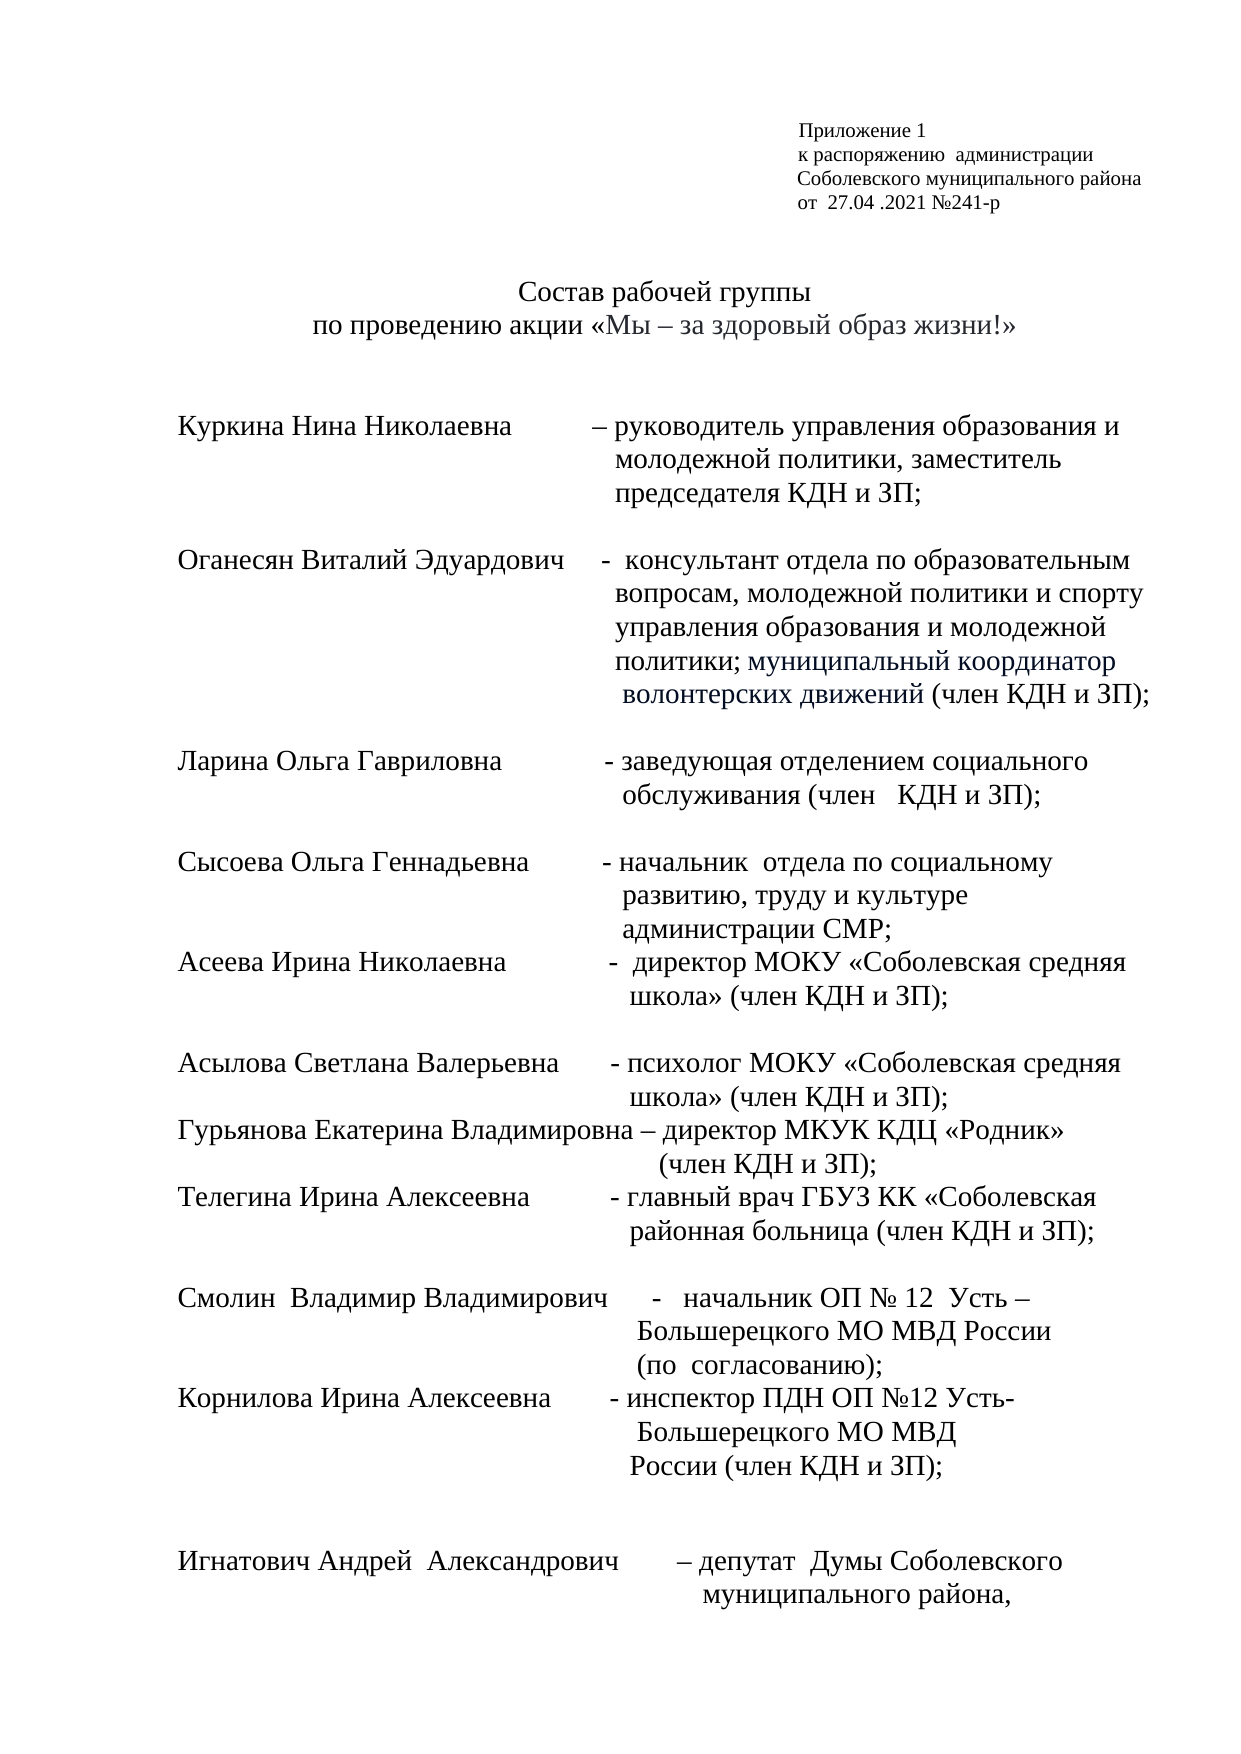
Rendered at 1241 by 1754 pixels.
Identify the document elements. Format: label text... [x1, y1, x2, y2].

text школа» (член КДН и ЗП); [177, 978, 1152, 1012]
text (член КДН и ЗП); [177, 1146, 1152, 1179]
text управления образования и молодежной [177, 609, 1152, 643]
text школа» (член КДН и ЗП); [177, 1079, 1152, 1112]
text администрации СМР; [177, 911, 1152, 944]
text развитию, труду и культуре [177, 877, 1152, 911]
text Ларина Ольга Гавриловна - заведующая отделением социального [177, 743, 1152, 777]
text обслуживания (член КДН и ЗП); [177, 777, 1152, 810]
text Приложение 1 [177, 118, 1152, 142]
text Телегина Ирина Алексеевна - главный врач ГБУЗ КК «Соболевская [177, 1179, 1152, 1213]
text районная больница (член КДН и ЗП); [177, 1213, 1152, 1246]
text муниципального района, [177, 1576, 1152, 1610]
text России (член КДН и ЗП); [177, 1448, 1152, 1481]
text Асеева Ирина Николаевна - директор МОКУ «Соболевская средняя [177, 944, 1152, 978]
text Состав рабочей группы [177, 274, 1152, 307]
text Игнатович Андрей Александрович – депутат Думы Соболевского [177, 1543, 1152, 1576]
text Большерецкого МО МВД России [177, 1313, 1152, 1347]
text по проведению акции «Мы – за здоровый образ жизни!» [177, 307, 1152, 341]
text Соболевского муниципального района [177, 166, 1152, 190]
text Большерецкого МО МВД [177, 1414, 1152, 1448]
text молодежной политики, заместитель [177, 441, 1152, 475]
text Сысоева Ольга Геннадьевна - начальник отдела по социальному [177, 844, 1152, 877]
text Смолин Владимир Владимирович - начальник ОП № 12 Усть – [177, 1280, 1152, 1313]
text Асылова Светлана Валерьевна - психолог МОКУ «Соболевская средняя [177, 1045, 1152, 1079]
text политики; муниципальный координатор [177, 643, 1152, 676]
text (по согласованию); [177, 1347, 1152, 1381]
text Гурьянова Екатерина Владимировна – директор МКУК КДЦ «Родник» [177, 1112, 1152, 1146]
text к распоряжению администрации [177, 142, 1152, 166]
text Куркина Нина Николаевна – руководитель управления образования и [177, 408, 1152, 441]
text Корнилова Ирина Алексеевна - инспектор ПДН ОП №12 Усть- [177, 1381, 1152, 1414]
text от 27.04 .2021 №241-р [177, 190, 1152, 214]
text волонтерских движений (член КДН и ЗП); [177, 676, 1152, 710]
text вопросам, молодежной политики и спорту [177, 576, 1152, 609]
text председателя КДН и ЗП; [177, 475, 1152, 508]
text Оганесян Виталий Эдуардович - консультант отдела по образовательным [177, 542, 1152, 576]
